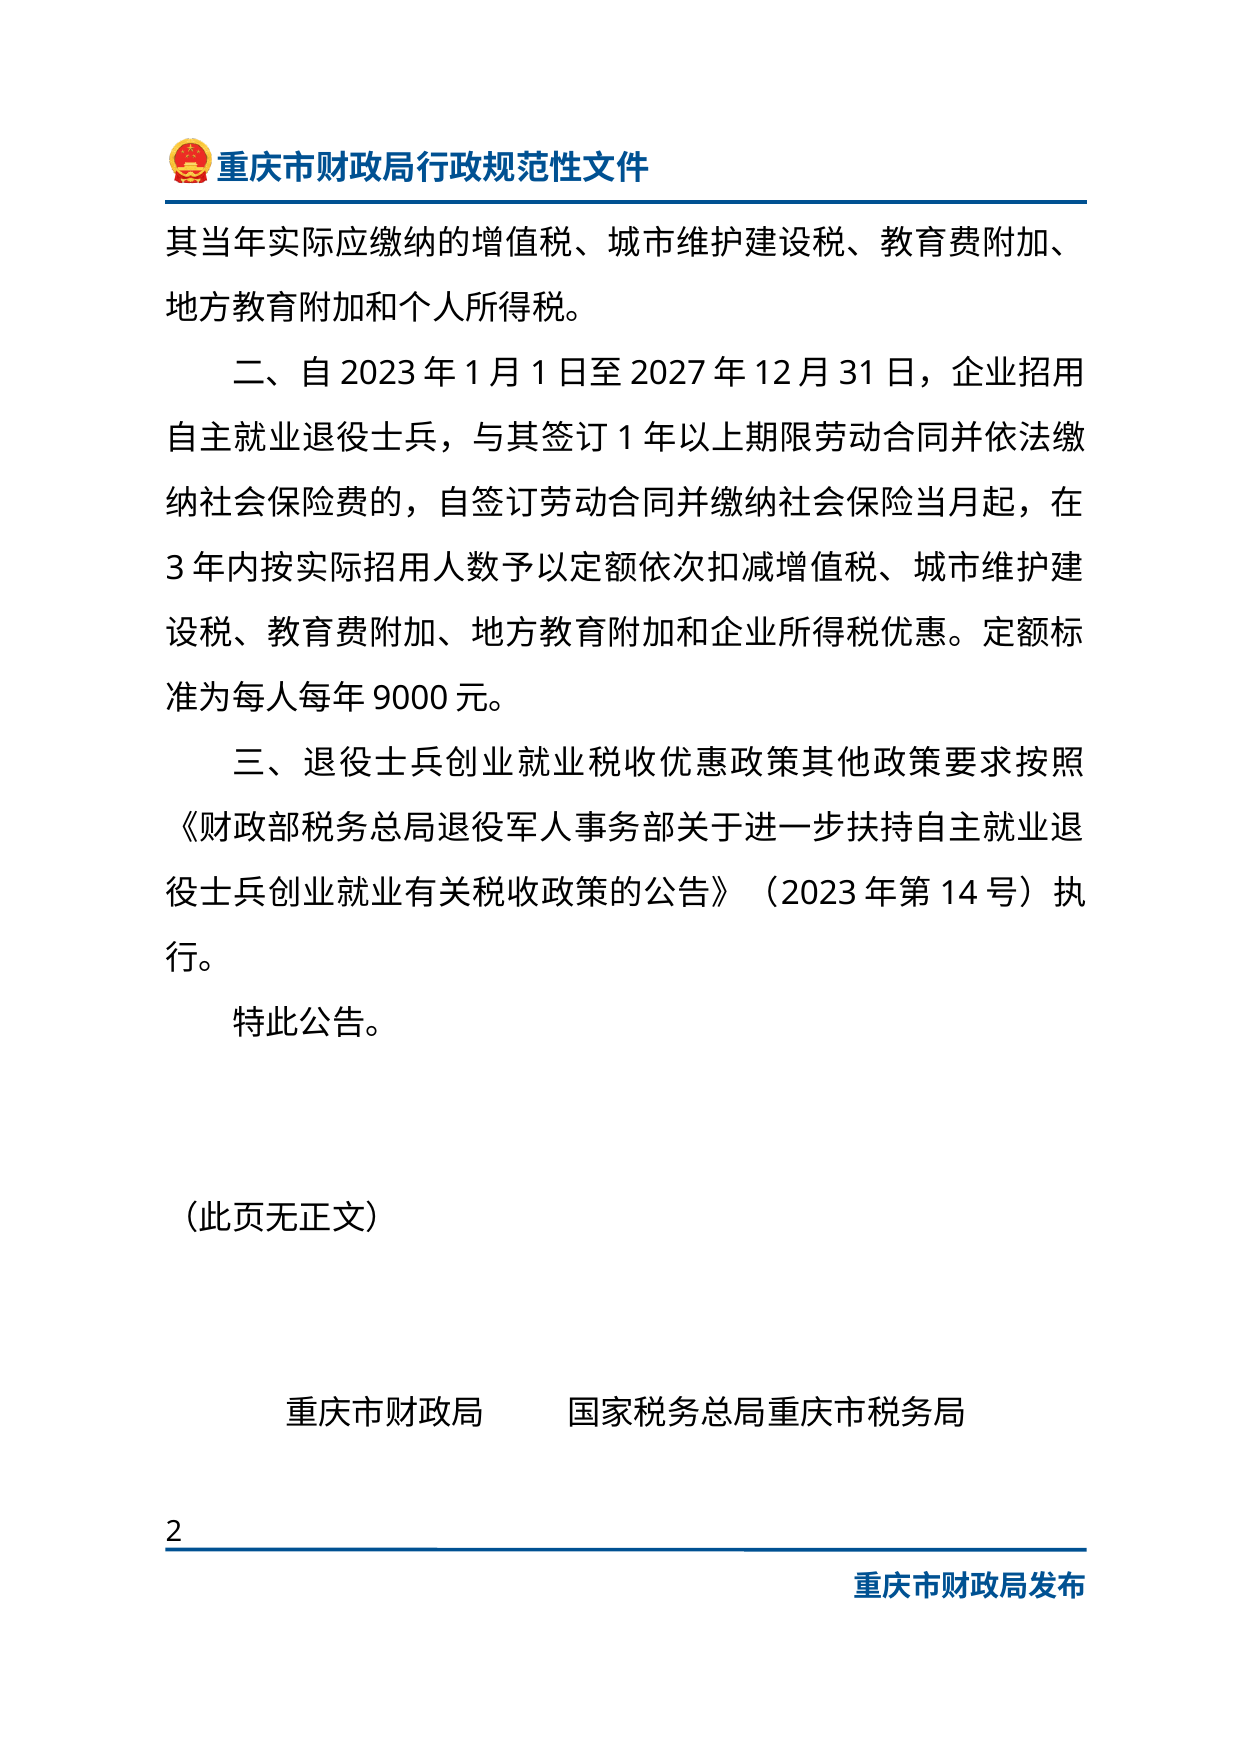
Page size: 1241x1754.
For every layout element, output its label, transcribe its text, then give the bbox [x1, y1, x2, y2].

text （此页无正文） [165, 1182, 1087, 1247]
picture [165, 136, 216, 187]
text 一、自2023年1月1日至2027年12月31日，自主就业退役士兵从事个体经营的，自办理个体工商户登记当月起，在3年（36个月，下同）内按每户每年24000元为限额依次扣减其当年实际应缴纳的增值税、城市维护建设税、教育费附加、地方教育附加和个人所得税。 [165, 207, 1087, 337]
text 重庆市财政局 国家税务总局重庆市税务局 [165, 1377, 1087, 1442]
text 三、退役士兵创业就业税收优惠政策其他政策要求按照《财政部税务总局退役军人事务部关于进一步扶持自主就业退役士兵创业就业有关税收政策的公告》（2023年第14号）执行。 [165, 727, 1087, 987]
text 特此公告。 [165, 987, 1087, 1052]
text 二、自2023年1月1日至2027年12月31日，企业招用自主就业退役士兵，与其签订1年以上期限劳动合同并依法缴纳社会保险费的，自签订劳动合同并缴纳社会保险当月起，在3年内按实际招用人数予以定额依次扣减增值税、城市维护建设税、教育费附加、地方教育附加和企业所得税优惠。定额标准为每人每年9000元。 [165, 337, 1087, 727]
